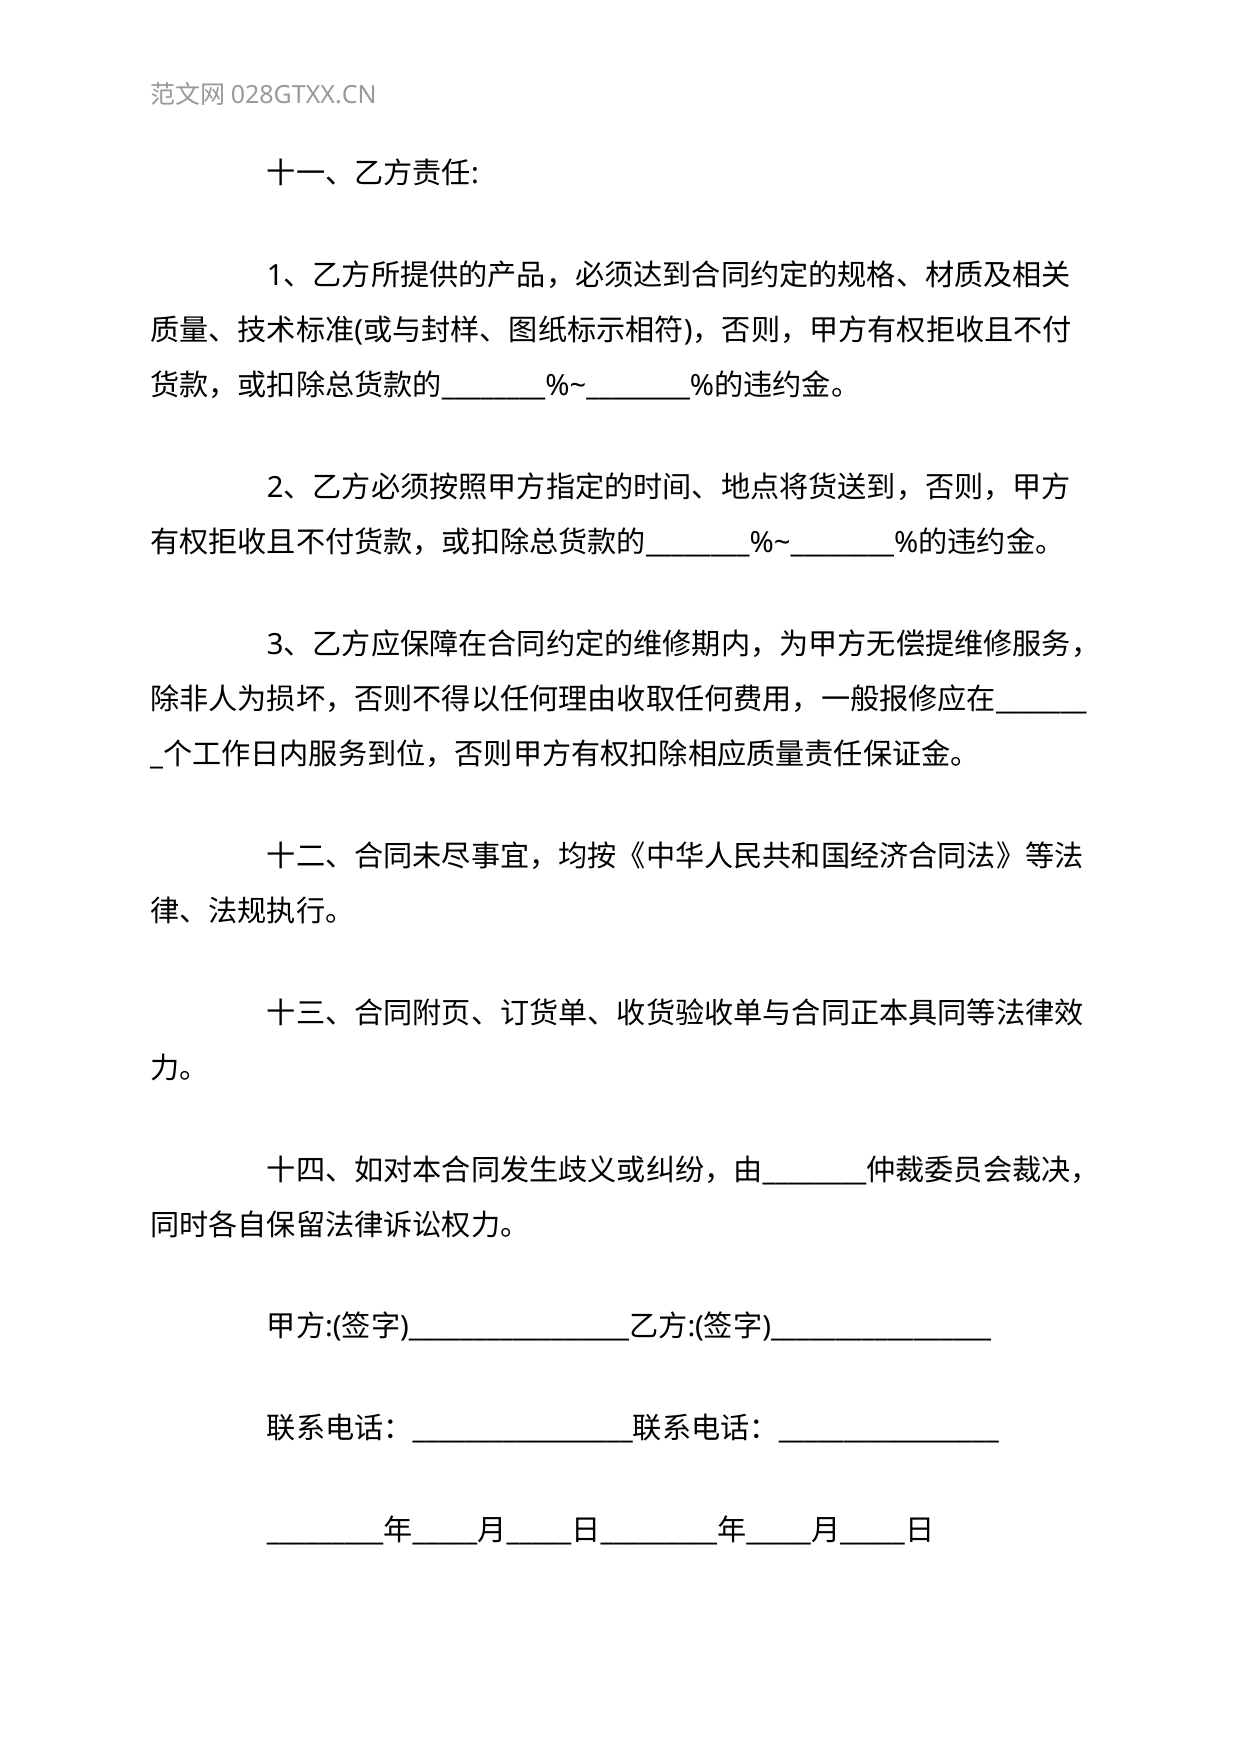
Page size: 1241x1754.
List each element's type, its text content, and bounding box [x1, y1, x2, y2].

text 十一、乙方责任: [150, 150, 1090, 192]
text 联系电话：_________________联系电话：_________________ [150, 1405, 1090, 1447]
text 十四、如对本合同发生歧义或纠纷，由________仲裁委员会裁决，同时各自保留法律诉讼权力。 [150, 1146, 1090, 1243]
text 十二、合同未尽事宜，均按《中华人民共和国经济合同法》等法律、法规执行。 [150, 833, 1090, 930]
text _________年_____月_____日_________年_____月_____日 [150, 1507, 1090, 1549]
text 1、乙方所提供的产品，必须达到合同约定的规格、材质及相关质量、技术标准(或与封样、图纸标示相符)，否则，甲方有权拒收且不付货款，或扣除总货款的________%~________%的违约金。 [150, 252, 1090, 404]
text 十三、合同附页、订货单、收货验收单与合同正本具同等法律效力。 [150, 989, 1090, 1087]
text 甲方:(签字)_________________乙方:(签字)_________________ [150, 1303, 1090, 1345]
text 3、乙方应保障在合同约定的维修期内，为甲方无偿提维修服务，除非人为损坏，否则不得以任何理由收取任何费用，一般报修应在________个工作日内服务到位，否则甲方有权扣除相应质量责任保证金。 [150, 621, 1090, 773]
text 2、乙方必须按照甲方指定的时间、地点将货送到，否则，甲方有权拒收且不付货款，或扣除总货款的________%~________%的违约金。 [150, 464, 1090, 561]
